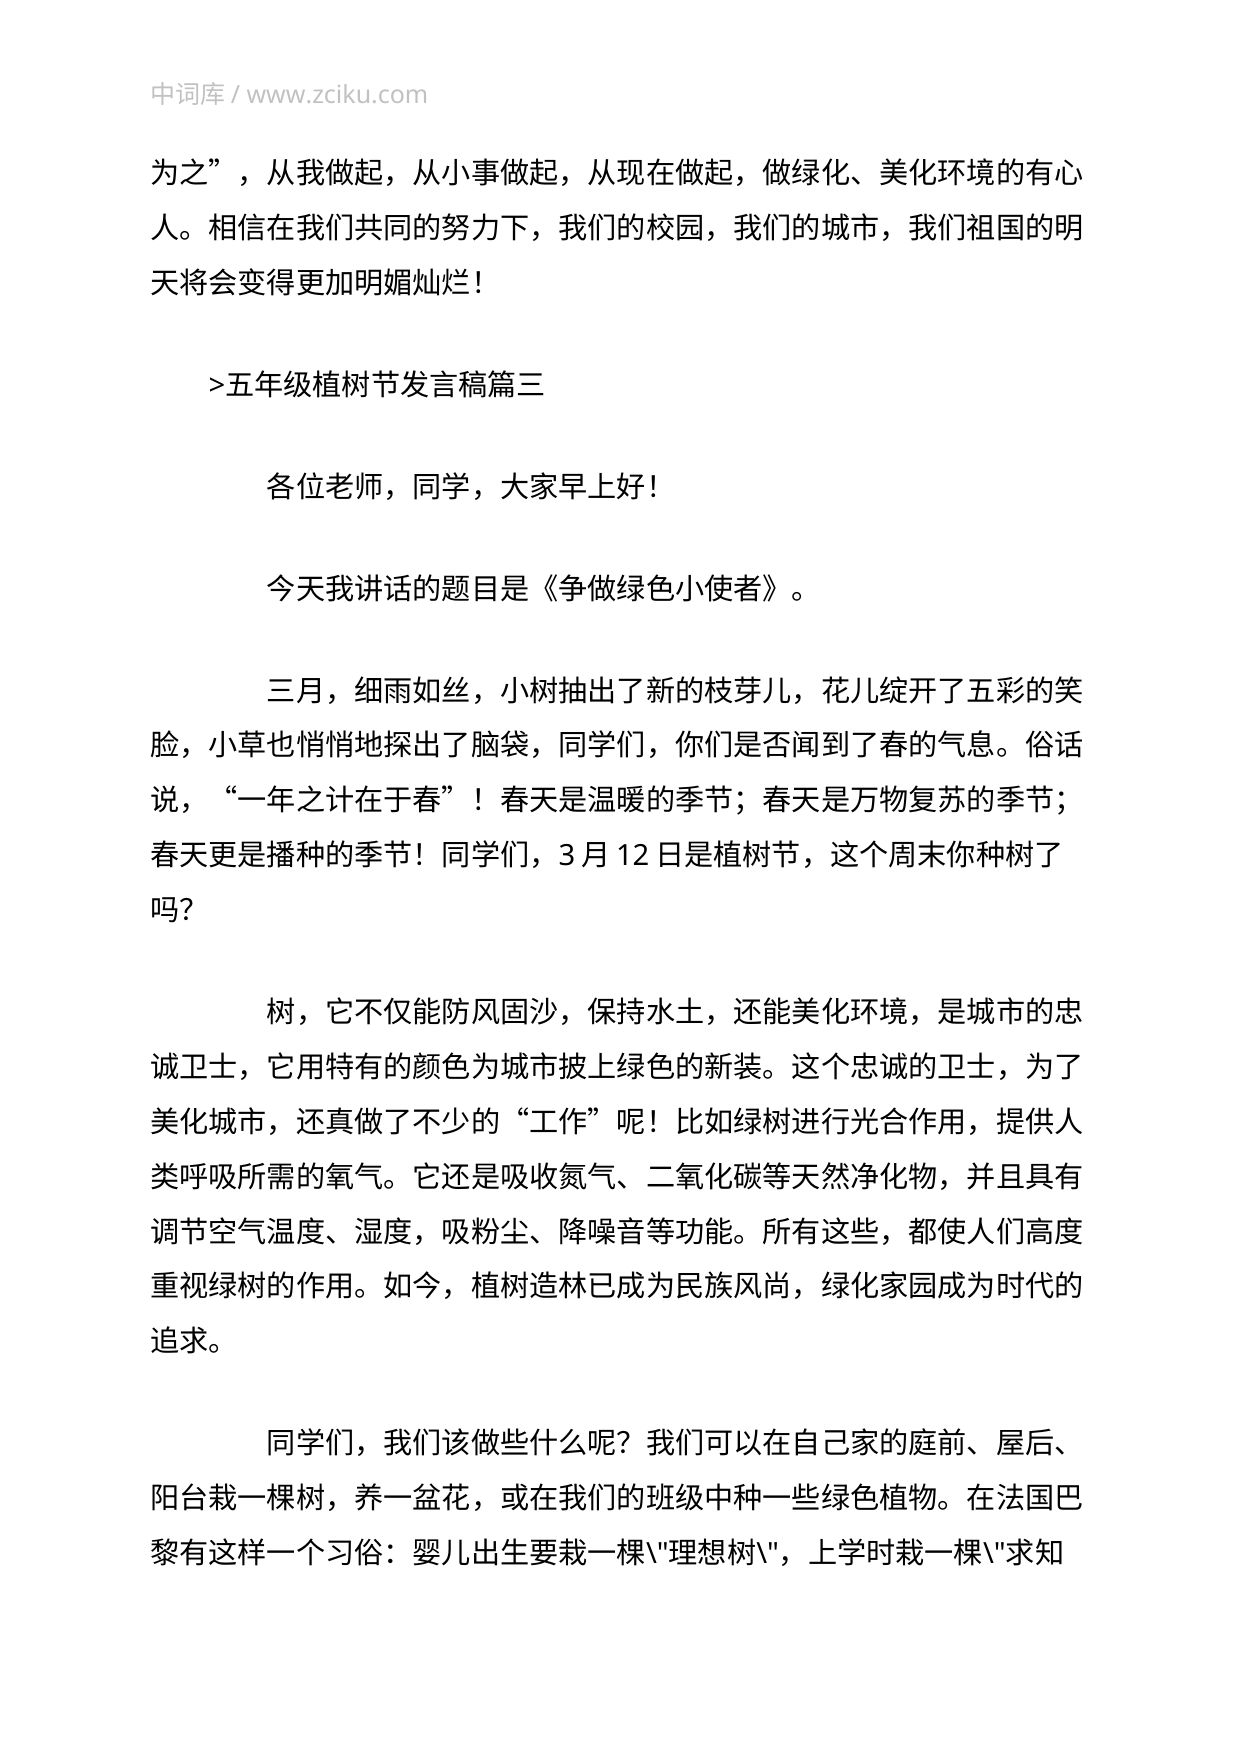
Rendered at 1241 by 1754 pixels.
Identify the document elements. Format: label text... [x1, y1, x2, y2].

text >五年级植树节发言稿篇三 [150, 362, 1090, 404]
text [150, 1420, 1090, 1572]
text 三月，细雨如丝，小树抽出了新的枝芽儿，花儿绽开了五彩的笑脸，小草也悄悄地探出了脑袋，同学们，你们是否闻到了春的气息。俗话说，“一年之计在于春”！春天是温暖的季节；春天是万物复苏的季节；春天更是播种的季节！同学们，3月12日是植树节，这个周末你种树了吗？ [150, 667, 1090, 929]
text 树，它不仅能防风固沙，保持水土，还能美化环境，是城市的忠诚卫士，它用特有的颜色为城市披上绿色的新装。这个忠诚的卫士，为了美化城市，还真做了不少的“工作”呢！比如绿树进行光合作用，提供人类呼吸所需的氧气。它还是吸收氮气、二氧化碳等天然净化物，并且具有调节空气温度、湿度，吸粉尘、降噪音等功能。所有这些，都使人们高度重视绿树的作用。如今，植树造林已成为民族风尚，绿化家园成为时代的追求。 [150, 988, 1090, 1360]
text 今天我讲话的题目是《争做绿色小使者》。 [150, 565, 1090, 608]
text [150, 150, 1090, 302]
text 各位老师，同学，大家早上好！ [150, 463, 1090, 506]
